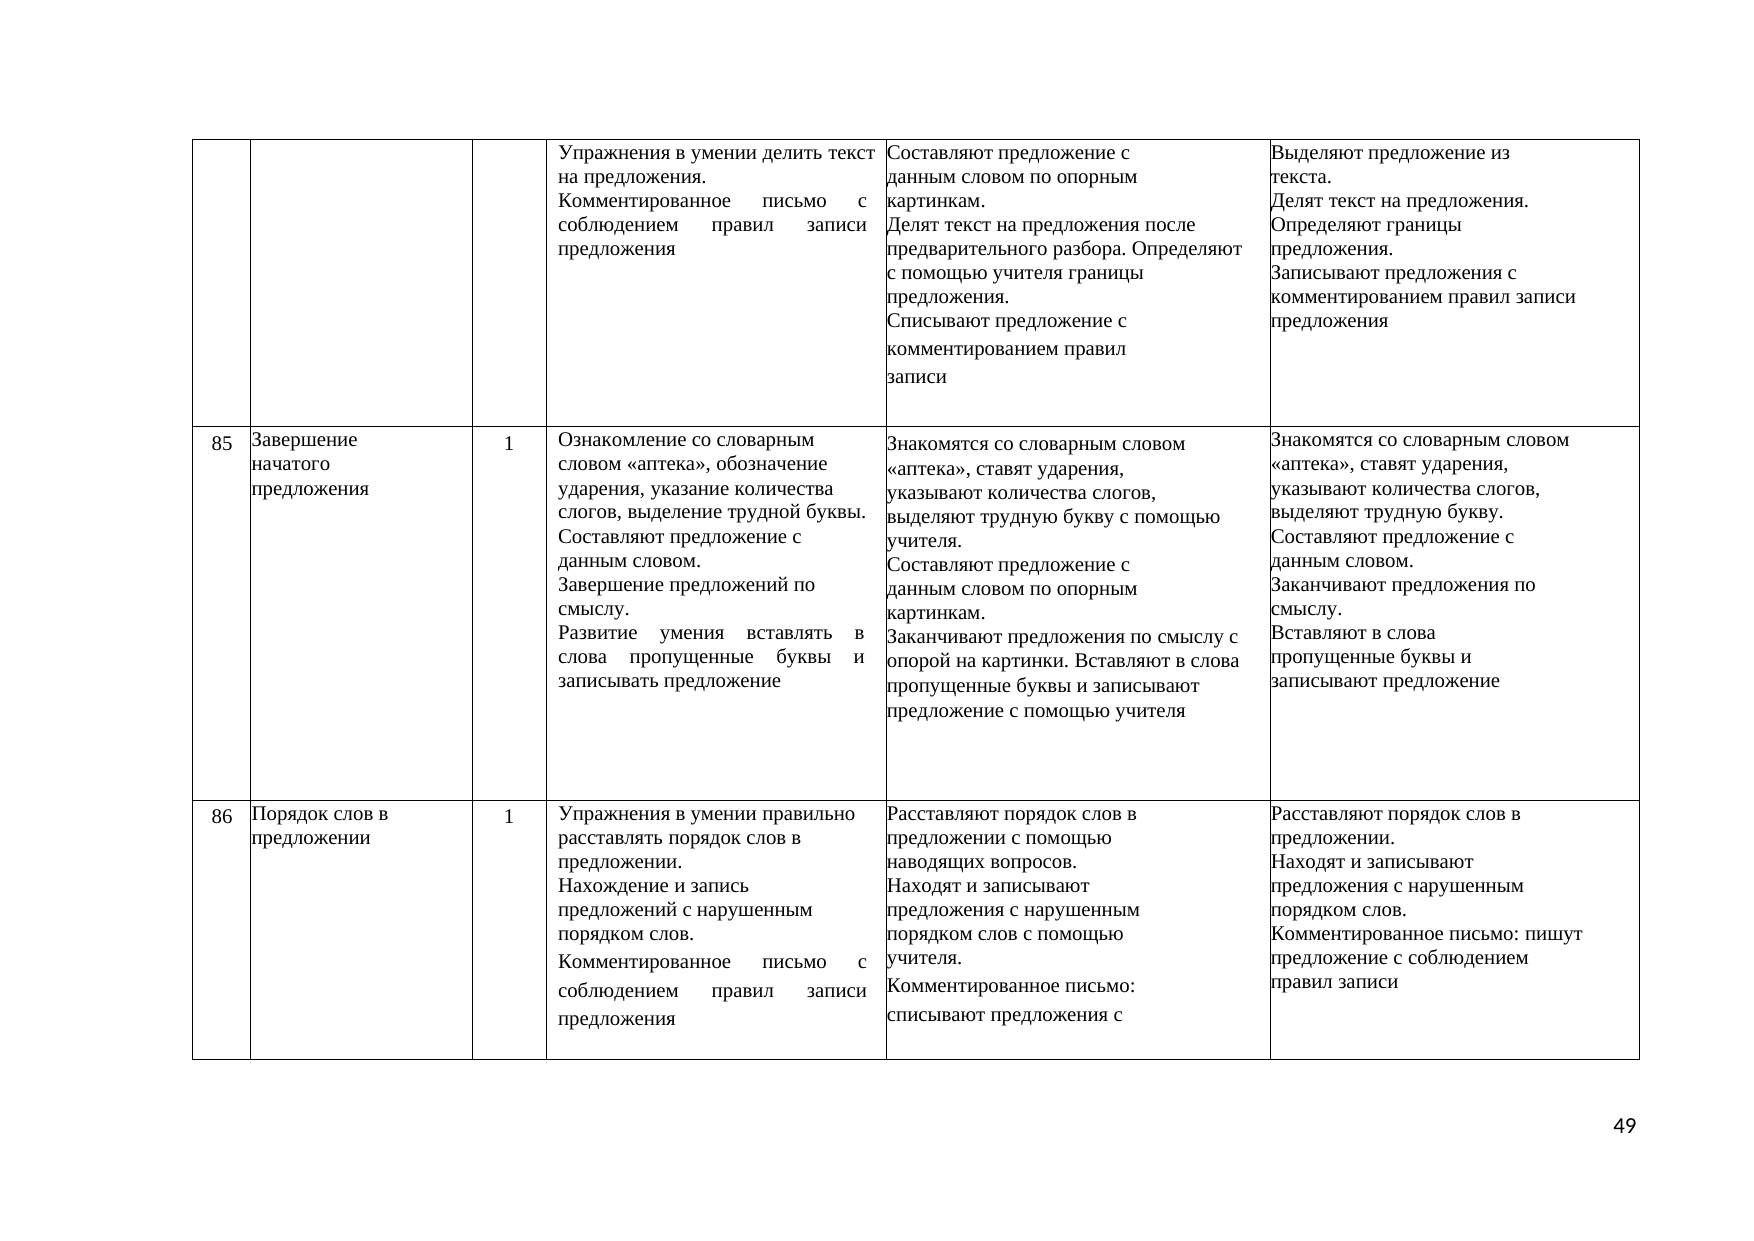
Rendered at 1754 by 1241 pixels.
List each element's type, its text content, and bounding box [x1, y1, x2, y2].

table_cell Знакомятся со словарным словом «аптека», ставят ударения, указывают количества слогов, выделяют трудную букву. Составляют предложение с данным словом. Заканчивают предложения по смыслу. Вставляют в слова пропущенные буквы и записывают предложение [1271, 427, 1639, 800]
table_header [251, 140, 472, 426]
table_cell 86 [193, 801, 250, 1059]
table_header Составляют предложение с данным словом по опорным картинкам. Делят текст на предложения после предварительного разбора. Определяют с помощью учителя границы предложения. Списывают предложение с комментированием правил записи [887, 140, 1270, 426]
table_header [473, 140, 546, 426]
table_header Упражнения в умении делить текст на предложения. Комментированное письмо с соблюдением правил записи предложения [547, 140, 886, 426]
table_cell Расставляют порядок слов в предложении. Находят и записывают предложения с нарушенным порядком слов. Комментированное письмо: пишут предложение с соблюдением правил записи [1271, 801, 1639, 1059]
table_cell Упражнения в умении правильно расставлять порядок слов в предложении. Нахождение и запись предложений с нарушенным порядком слов. Комментированное письмо с соблюдением правил записи предложения [547, 801, 886, 1059]
table_cell Знакомятся со словарным словом «аптека», ставят ударения, указывают количества слогов, выделяют трудную букву с помощью учителя. Составляют предложение с данным словом по опорным картинкам. Заканчивают предложения по смыслу с опорой на картинки. Вставляют в слова пропущенные буквы и записывают предложение с помощью учителя [887, 427, 1270, 800]
table_cell Завершение начатого предложения [251, 427, 472, 800]
table_cell 1 [473, 801, 546, 1059]
table_cell 85 [193, 427, 250, 800]
table_cell Ознакомление со словарным словом «аптека», обозначение ударения, указание количества слогов, выделение трудной буквы. Составляют предложение с данным словом. Завершение предложений по смыслу. Развитие умения вставлять в слова пропущенные буквы и записывать предложение [547, 427, 886, 800]
table_header Выделяют предложение из текста. Делят текст на предложения. Определяют границы предложения. Записывают предложения с комментированием правил записи предложения [1271, 140, 1639, 426]
table_cell 1 [473, 427, 546, 800]
table_cell Порядок слов в предложении [251, 801, 472, 1059]
table_cell Расставляют порядок слов в предложении с помощью наводящих вопросов. Находят и записывают предложения с нарушенным порядком слов с помощью учителя. Комментированное письмо: списывают предложения с [887, 801, 1270, 1059]
table_header [193, 140, 250, 426]
